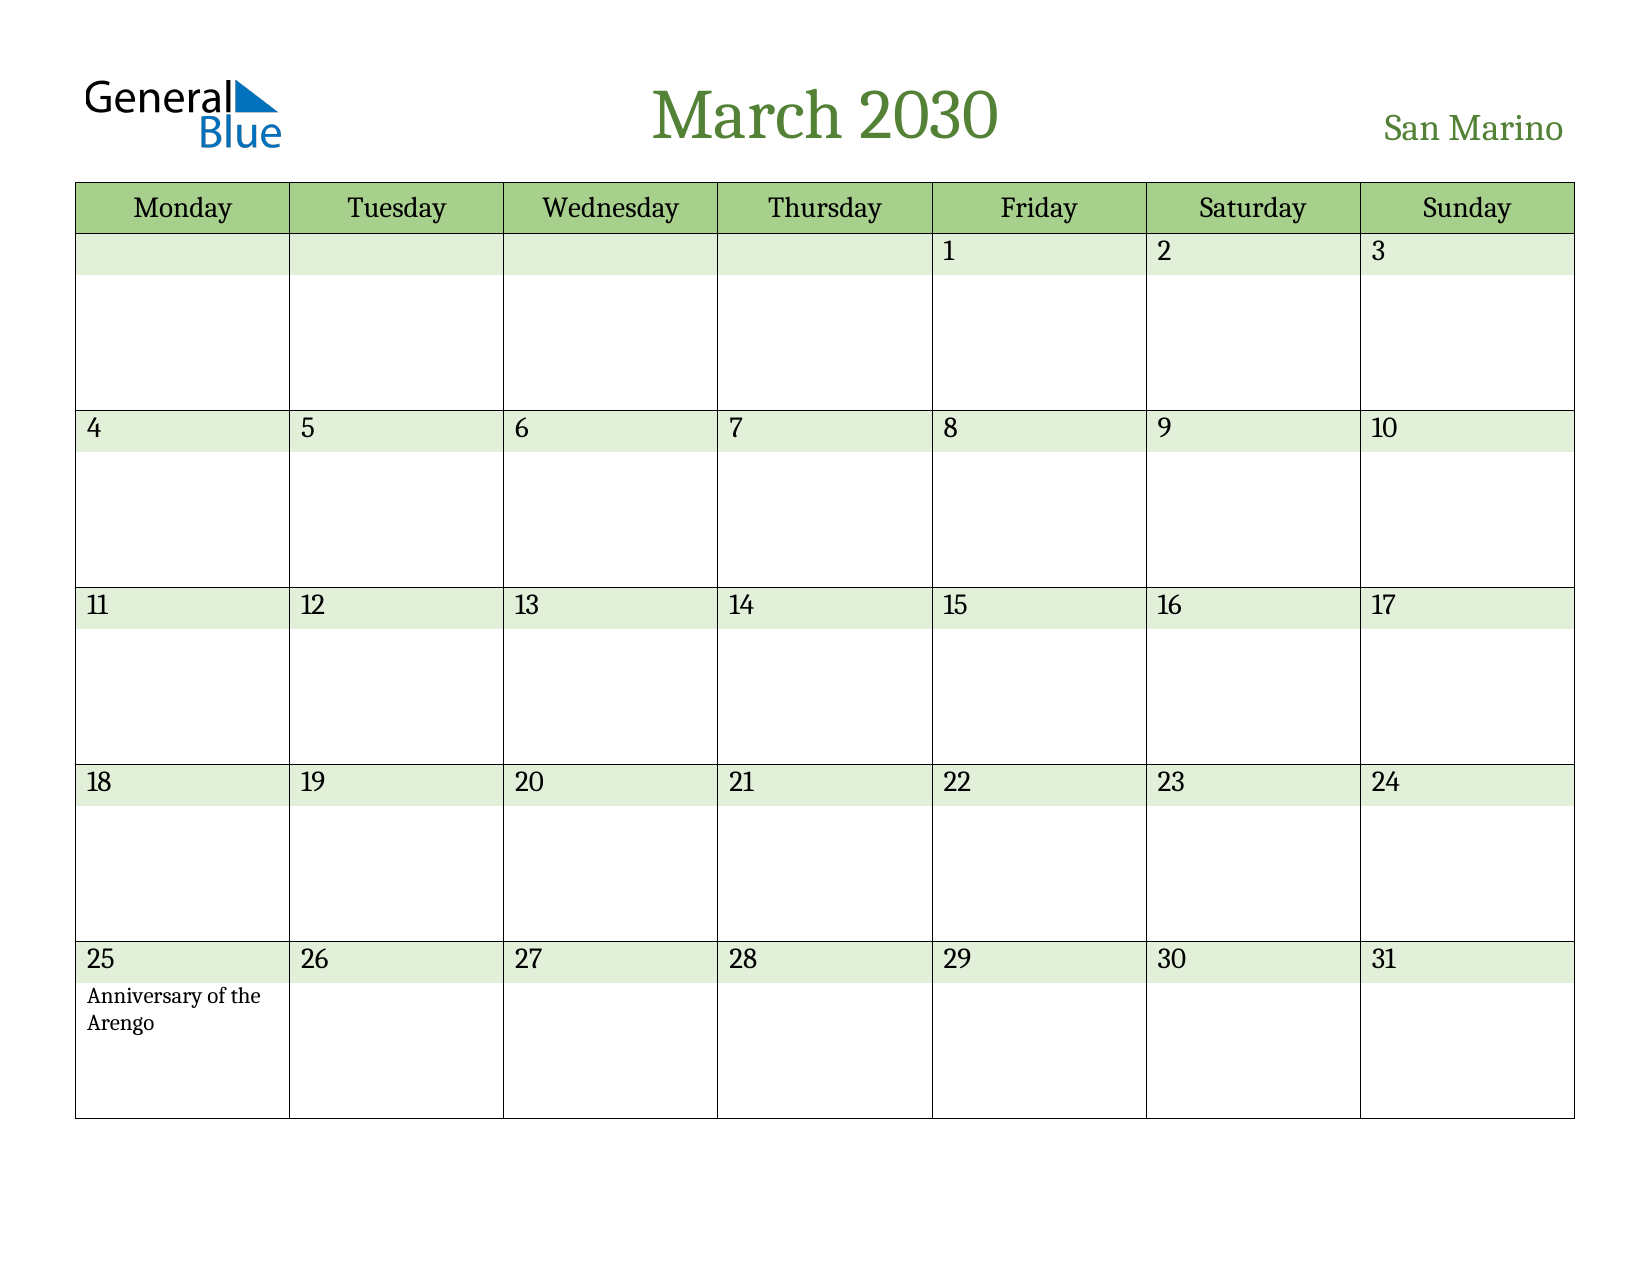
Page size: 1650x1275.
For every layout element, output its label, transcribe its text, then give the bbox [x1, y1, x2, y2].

table_cell [1147, 806, 1360, 941]
table_cell 31 [1361, 942, 1574, 983]
table_cell Monday [76, 183, 289, 233]
table_cell [504, 452, 717, 587]
table_cell 5 [290, 411, 503, 452]
table_cell 25 [76, 942, 289, 983]
table_cell 2 [1147, 234, 1360, 275]
table_cell 28 [718, 942, 932, 983]
table_cell [504, 629, 717, 764]
table_cell 27 [504, 942, 717, 983]
table_cell [1361, 629, 1574, 764]
table_cell 11 [76, 588, 289, 629]
table_cell 4 [76, 411, 289, 452]
table_cell 23 [1147, 765, 1360, 806]
table_cell [1147, 629, 1360, 764]
table_cell [718, 452, 932, 587]
table_cell [76, 806, 289, 941]
table_header March 2030 [504, 75, 1146, 182]
table_cell [718, 275, 932, 410]
table_cell [933, 629, 1146, 764]
table_cell 9 [1147, 411, 1360, 452]
table_cell [290, 983, 503, 1118]
table_cell 30 [1147, 942, 1360, 983]
table_cell Saturday [1147, 183, 1360, 233]
table_cell [76, 629, 289, 764]
table_cell [290, 452, 503, 587]
table_cell [76, 452, 289, 587]
table_cell 13 [504, 588, 717, 629]
table_cell 17 [1361, 588, 1574, 629]
table_cell Friday [933, 183, 1146, 233]
table_cell [933, 275, 1146, 410]
table_cell 10 [1361, 411, 1574, 452]
table_cell [718, 983, 932, 1118]
table_cell [290, 275, 503, 410]
table_cell 18 [76, 765, 289, 806]
table_cell 22 [933, 765, 1146, 806]
table_header [76, 75, 503, 182]
table_cell 20 [504, 765, 717, 806]
table_cell 16 [1147, 588, 1360, 629]
table_cell [718, 234, 932, 275]
table_cell Sunday [1361, 183, 1574, 233]
table_cell 19 [290, 765, 503, 806]
table_cell [718, 806, 932, 941]
table_cell Tuesday [290, 183, 503, 233]
table_cell [718, 629, 932, 764]
table_cell [290, 629, 503, 764]
table_cell [290, 234, 503, 275]
table_cell 15 [933, 588, 1146, 629]
table_cell 6 [504, 411, 717, 452]
table_cell [1147, 452, 1360, 587]
table_cell [1361, 275, 1574, 410]
table_cell [1147, 275, 1360, 410]
table_cell [504, 983, 717, 1118]
table_cell 26 [290, 942, 503, 983]
picture [86, 80, 281, 148]
table_cell [1361, 452, 1574, 587]
table_cell [504, 275, 717, 410]
table_cell Anniversary of the Arengo [76, 983, 289, 1118]
table_cell 24 [1361, 765, 1574, 806]
table_cell [504, 806, 717, 941]
table_cell [1361, 806, 1574, 941]
table_cell [933, 452, 1146, 587]
table_cell 29 [933, 942, 1146, 983]
table_cell 7 [718, 411, 932, 452]
table_cell [76, 234, 289, 275]
table_cell 1 [933, 234, 1146, 275]
table_cell [933, 983, 1146, 1118]
table_cell Wednesday [504, 183, 717, 233]
table_cell 12 [290, 588, 503, 629]
table_cell [1361, 983, 1574, 1118]
table_cell Thursday [718, 183, 932, 233]
table_cell 21 [718, 765, 932, 806]
table_header San Marino [1146, 75, 1574, 182]
table_cell 3 [1361, 234, 1574, 275]
table_cell [1147, 983, 1360, 1118]
table_cell [504, 234, 717, 275]
table_cell 14 [718, 588, 932, 629]
table_cell 8 [933, 411, 1146, 452]
table_cell [76, 275, 289, 410]
table_cell [290, 806, 503, 941]
table_cell [933, 806, 1146, 941]
